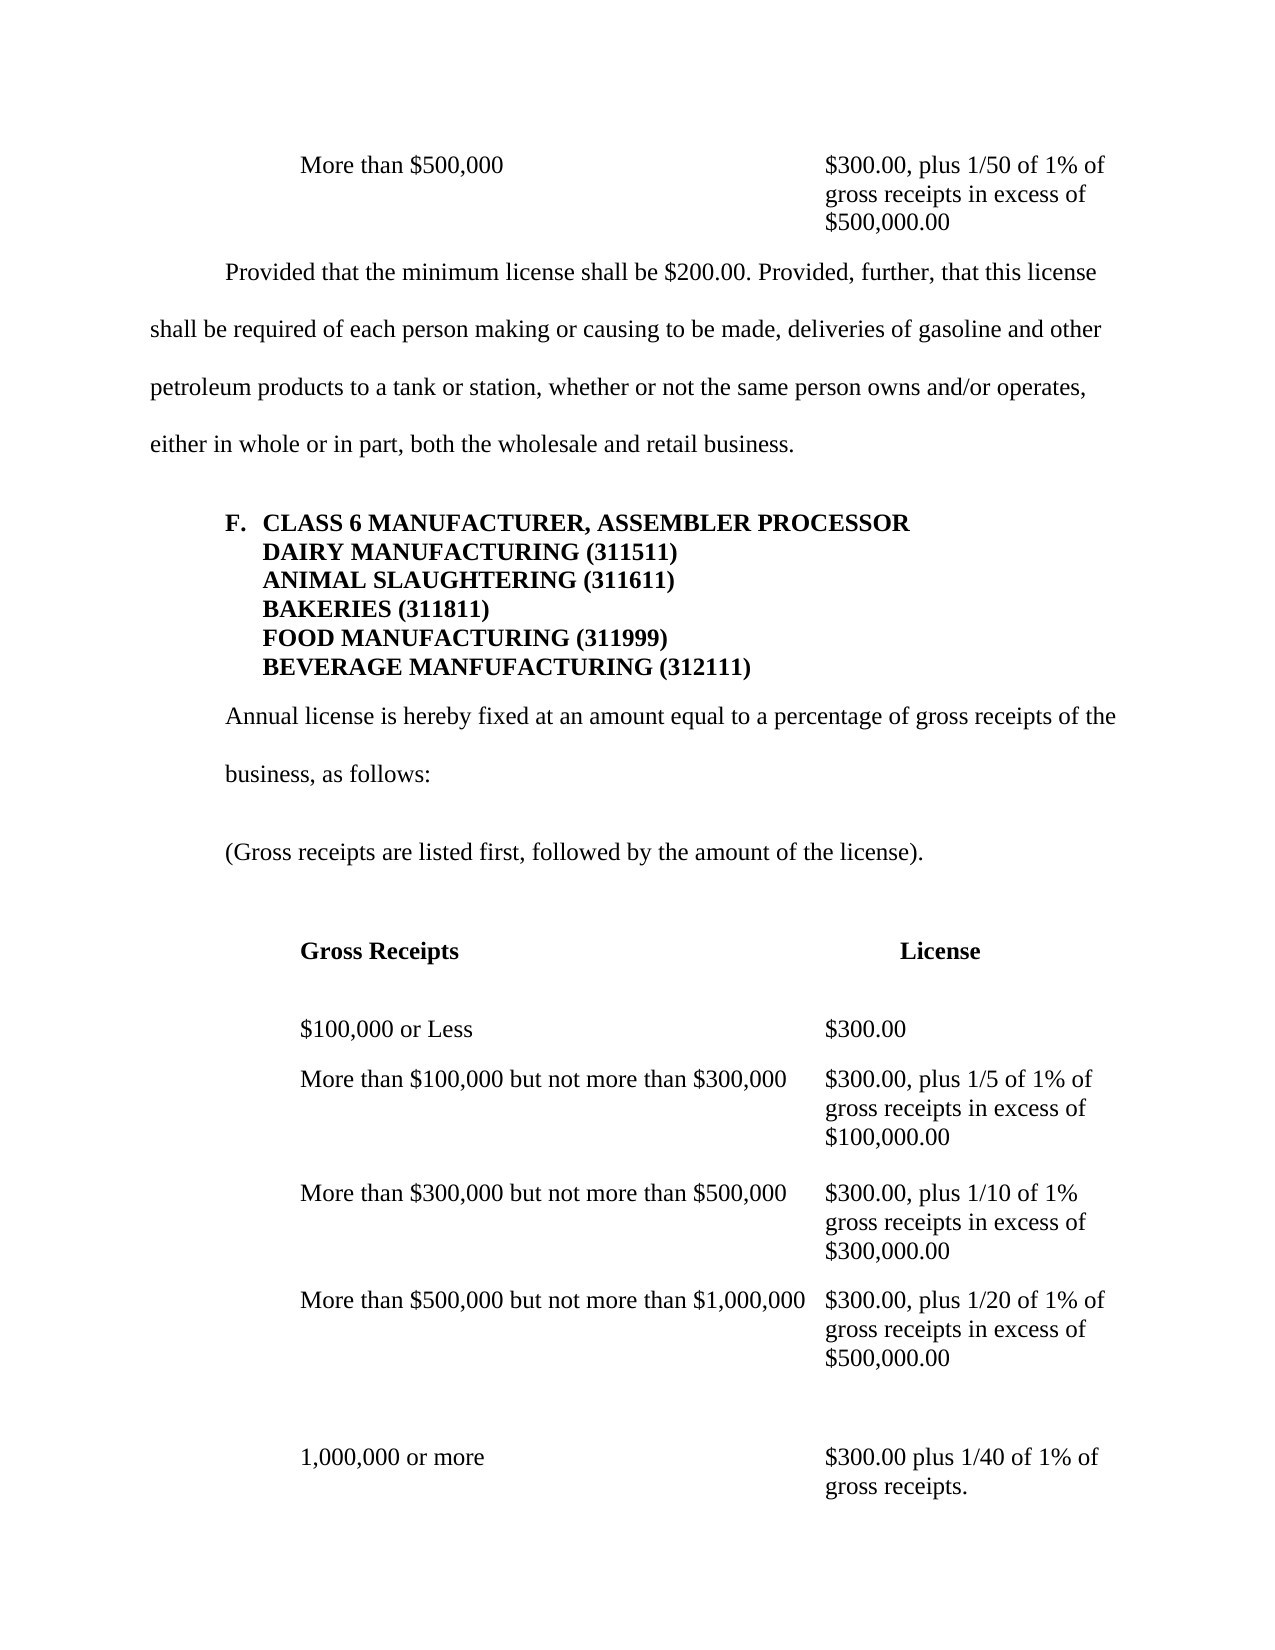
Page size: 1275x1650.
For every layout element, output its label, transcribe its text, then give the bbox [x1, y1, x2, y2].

list BEVERAGE MANFUFACTURING (312111) [262, 652, 1125, 680]
list CLASS 6 MANUFACTURER, ASSEMBLER PROCESSOR [225, 508, 1125, 537]
text Provided that the minimum license shall be $200.00. Provided, further, that this license shall be required of each person making or causing to be made, deliveries of gasoline and other petroleum products to a tank or station, whether or not the same person owns and/or operates, either in whole or in part, both the wholesale and retail business. [150, 257, 1125, 458]
text (Gross receipts are listed first, followed by the amount of the license). [225, 837, 1125, 866]
text More than $100,000 but not more than $300,000 $300.00, plus 1/5 of 1% of gross receipts in excess of $100,000.00 [300, 1064, 1125, 1150]
list BAKERIES (311811) [262, 594, 1125, 623]
list ANIMAL SLAUGHTERING (311611) [262, 565, 1125, 594]
text 1,000,000 or more $300.00 plus 1/40 of 1% of gross receipts. [300, 1442, 1125, 1500]
list DAIRY MANUFACTURING (311511) [262, 537, 1125, 565]
text Gross Receipts License [225, 936, 1125, 965]
text More than $500,000 $300.00, plus 1/50 of 1% of gross receipts in excess of $500,000.00 [300, 150, 1125, 236]
text More than $300,000 but not more than $500,000 $300.00, plus 1/10 of 1% gross receipts in excess of $300,000.00 [300, 1178, 1125, 1265]
list FOOD MANUFACTURING (311999) [262, 623, 1125, 652]
text $100,000 or Less $300.00 [300, 1014, 1125, 1043]
text Annual license is hereby fixed at an amount equal to a percentage of gross receipts of the business, as follows: [225, 701, 1125, 787]
text More than $500,000 but not more than $1,000,000 $300.00, plus 1/20 of 1% of gross receipts in excess of $500,000.00 [300, 1286, 1125, 1372]
